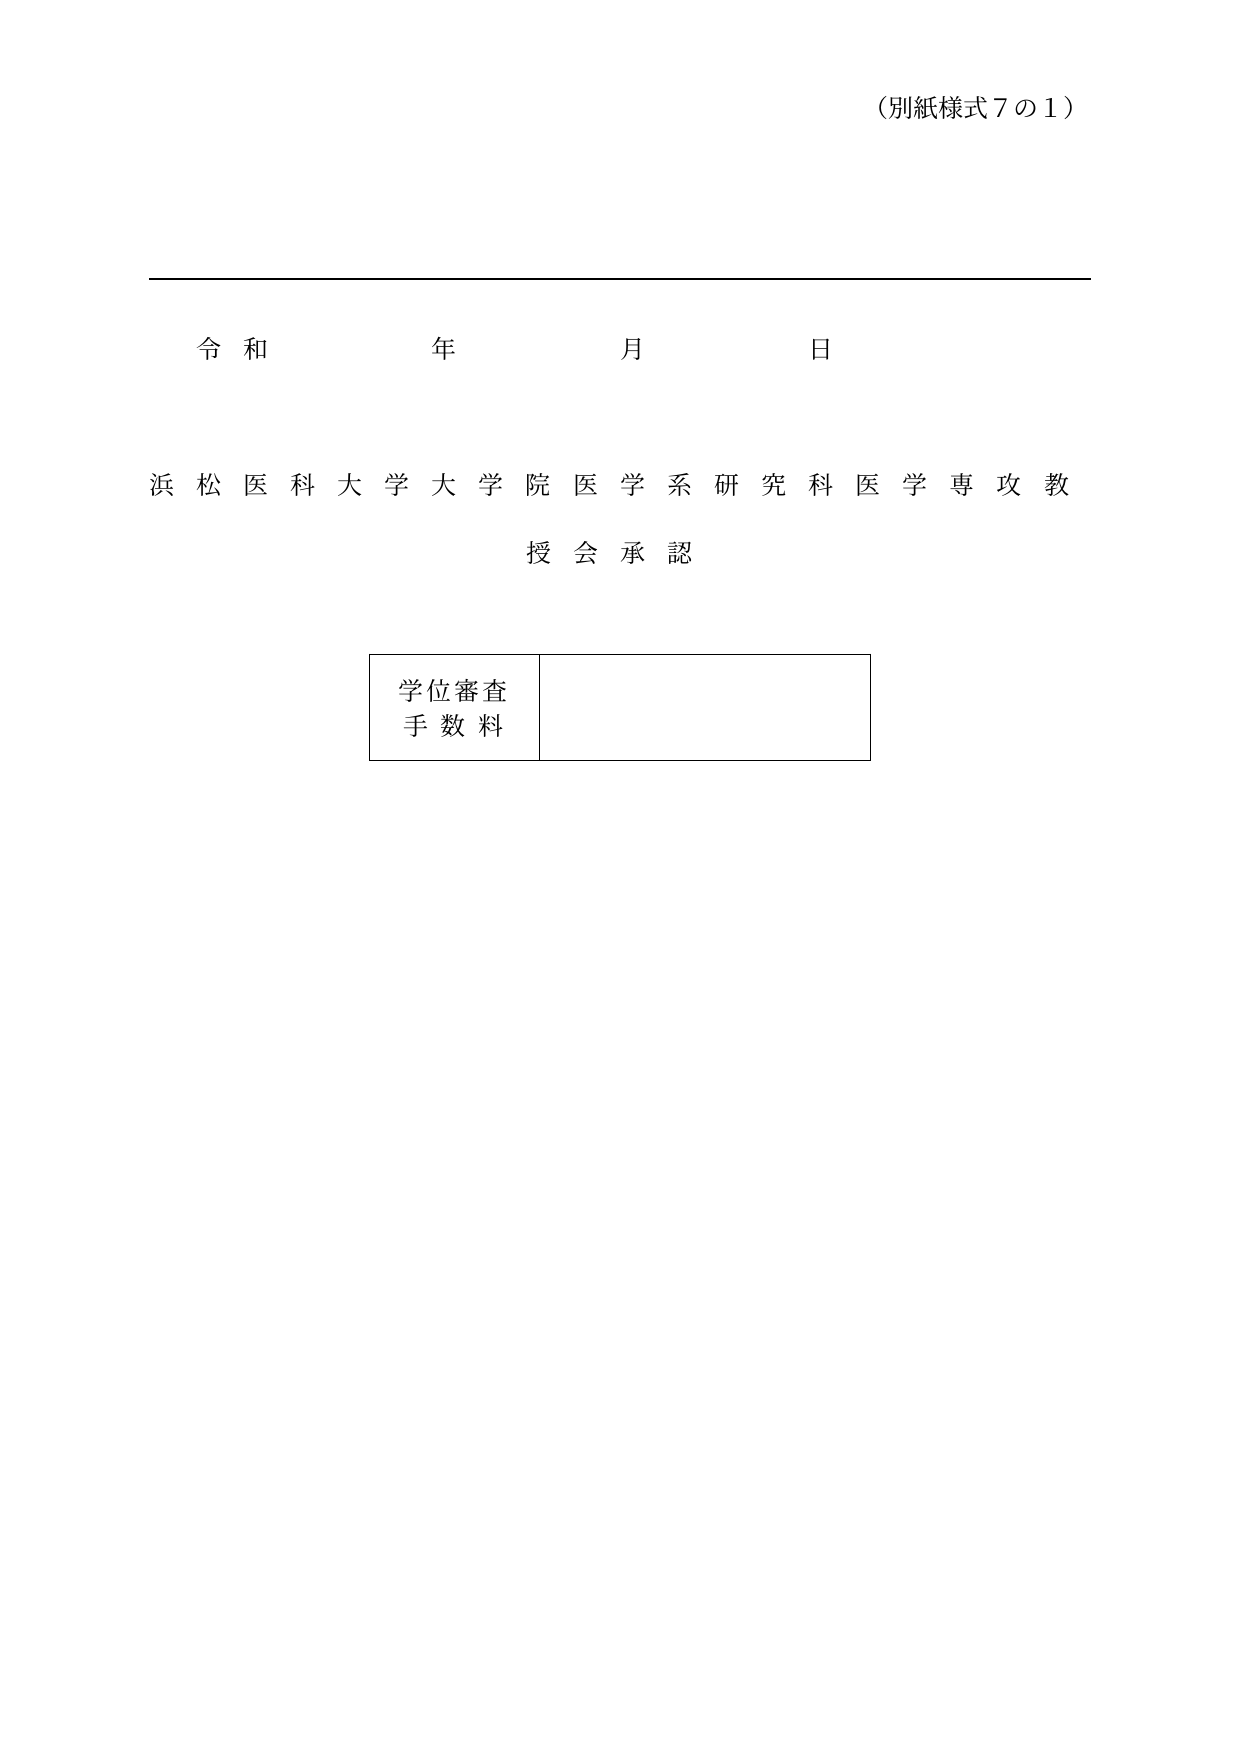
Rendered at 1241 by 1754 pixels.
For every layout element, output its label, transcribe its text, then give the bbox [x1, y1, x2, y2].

table_header 学位審査 手数料 [370, 655, 539, 760]
table_header [540, 655, 870, 760]
text 浜松医科大学大学院医学系研究科医学専攻教授会承認 [149, 449, 1091, 585]
text 令和 年 月 日 [149, 314, 1091, 382]
